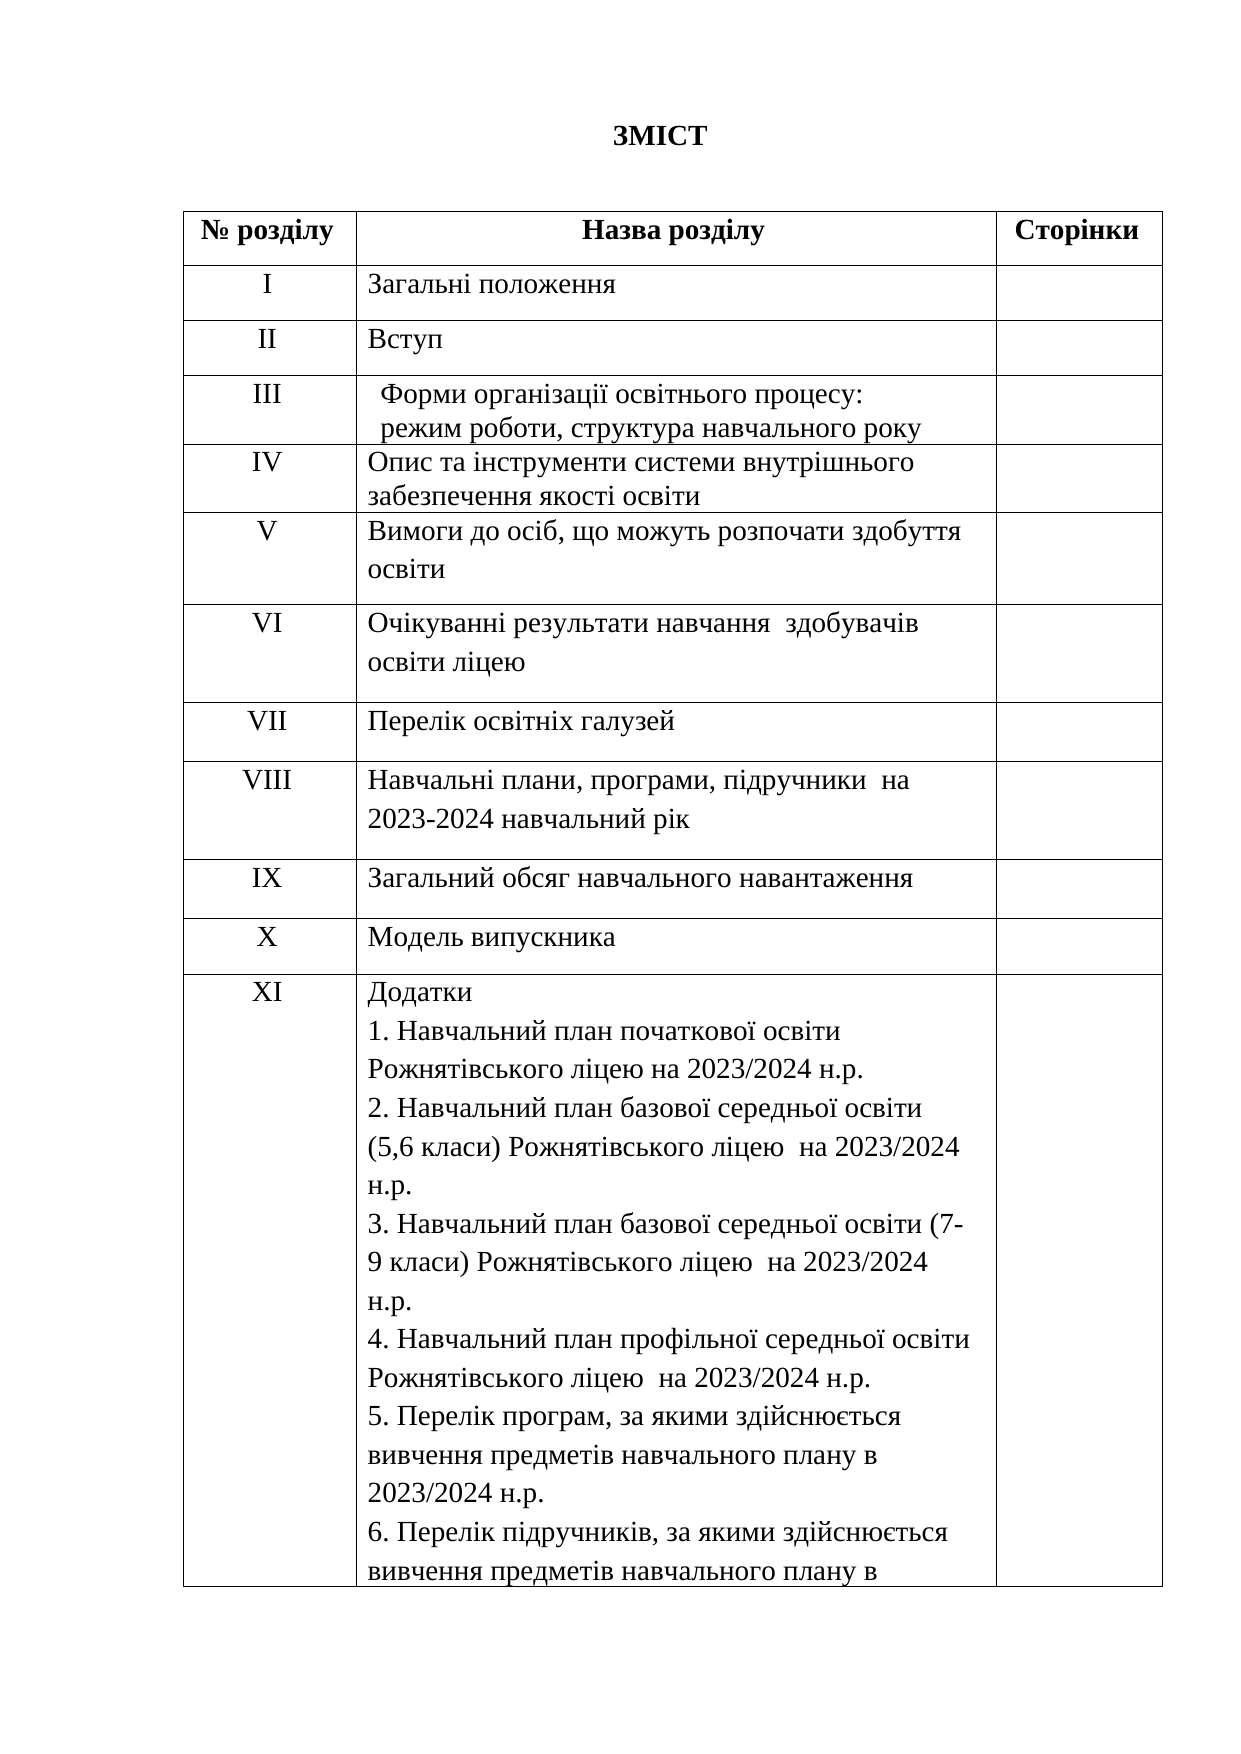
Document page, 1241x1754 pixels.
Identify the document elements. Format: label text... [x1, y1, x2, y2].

table_cell І [184, 266, 356, 320]
table_cell VІІІ [184, 762, 356, 859]
table_header Назва розділу [357, 212, 996, 265]
table_cell [997, 376, 1162, 443]
table_cell Загальні положення [357, 266, 996, 320]
table_cell X [184, 919, 356, 973]
table_cell [997, 605, 1162, 702]
table_cell Модель випускника [357, 919, 996, 973]
table_cell [997, 445, 1162, 512]
table_cell Вимоги до осіб, що можуть розпочати здобуття освіти [357, 513, 996, 604]
table_header № розділу [184, 212, 356, 265]
table_cell [997, 321, 1162, 375]
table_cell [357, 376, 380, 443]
table_cell Очікуванні результати навчання здобувачів освіти ліцею [357, 605, 996, 702]
table_cell [997, 975, 1162, 1586]
table_cell [997, 513, 1162, 604]
table_cell VІ [184, 605, 356, 702]
table_cell Перелік освітніх галузей [357, 703, 996, 761]
table_cell ІІ [184, 321, 356, 375]
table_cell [357, 975, 996, 1586]
table_header Сторінки [997, 212, 1162, 265]
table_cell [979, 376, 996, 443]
table_cell [997, 703, 1162, 761]
table_cell Опис та інструменти системи внутрішнього забезпечення якості освіти [357, 445, 996, 512]
text ЗМІСТ [177, 118, 1143, 152]
table_cell Навчальні плани, програми, підручники на 2023-2024 навчальний рік [357, 762, 996, 859]
table_cell [997, 860, 1162, 918]
table_cell [997, 919, 1162, 973]
table_cell XІ [184, 975, 356, 1586]
table_cell [997, 762, 1162, 859]
table_cell ІІІ [184, 376, 356, 443]
table_cell Вступ [357, 321, 996, 375]
table_cell [997, 266, 1162, 320]
table_cell ІV [184, 445, 356, 512]
table_cell V [184, 513, 356, 604]
table_cell VІІ [184, 703, 356, 761]
table_cell Загальний обсяг навчального навантаження [357, 860, 996, 918]
table_cell ІX [184, 860, 356, 918]
